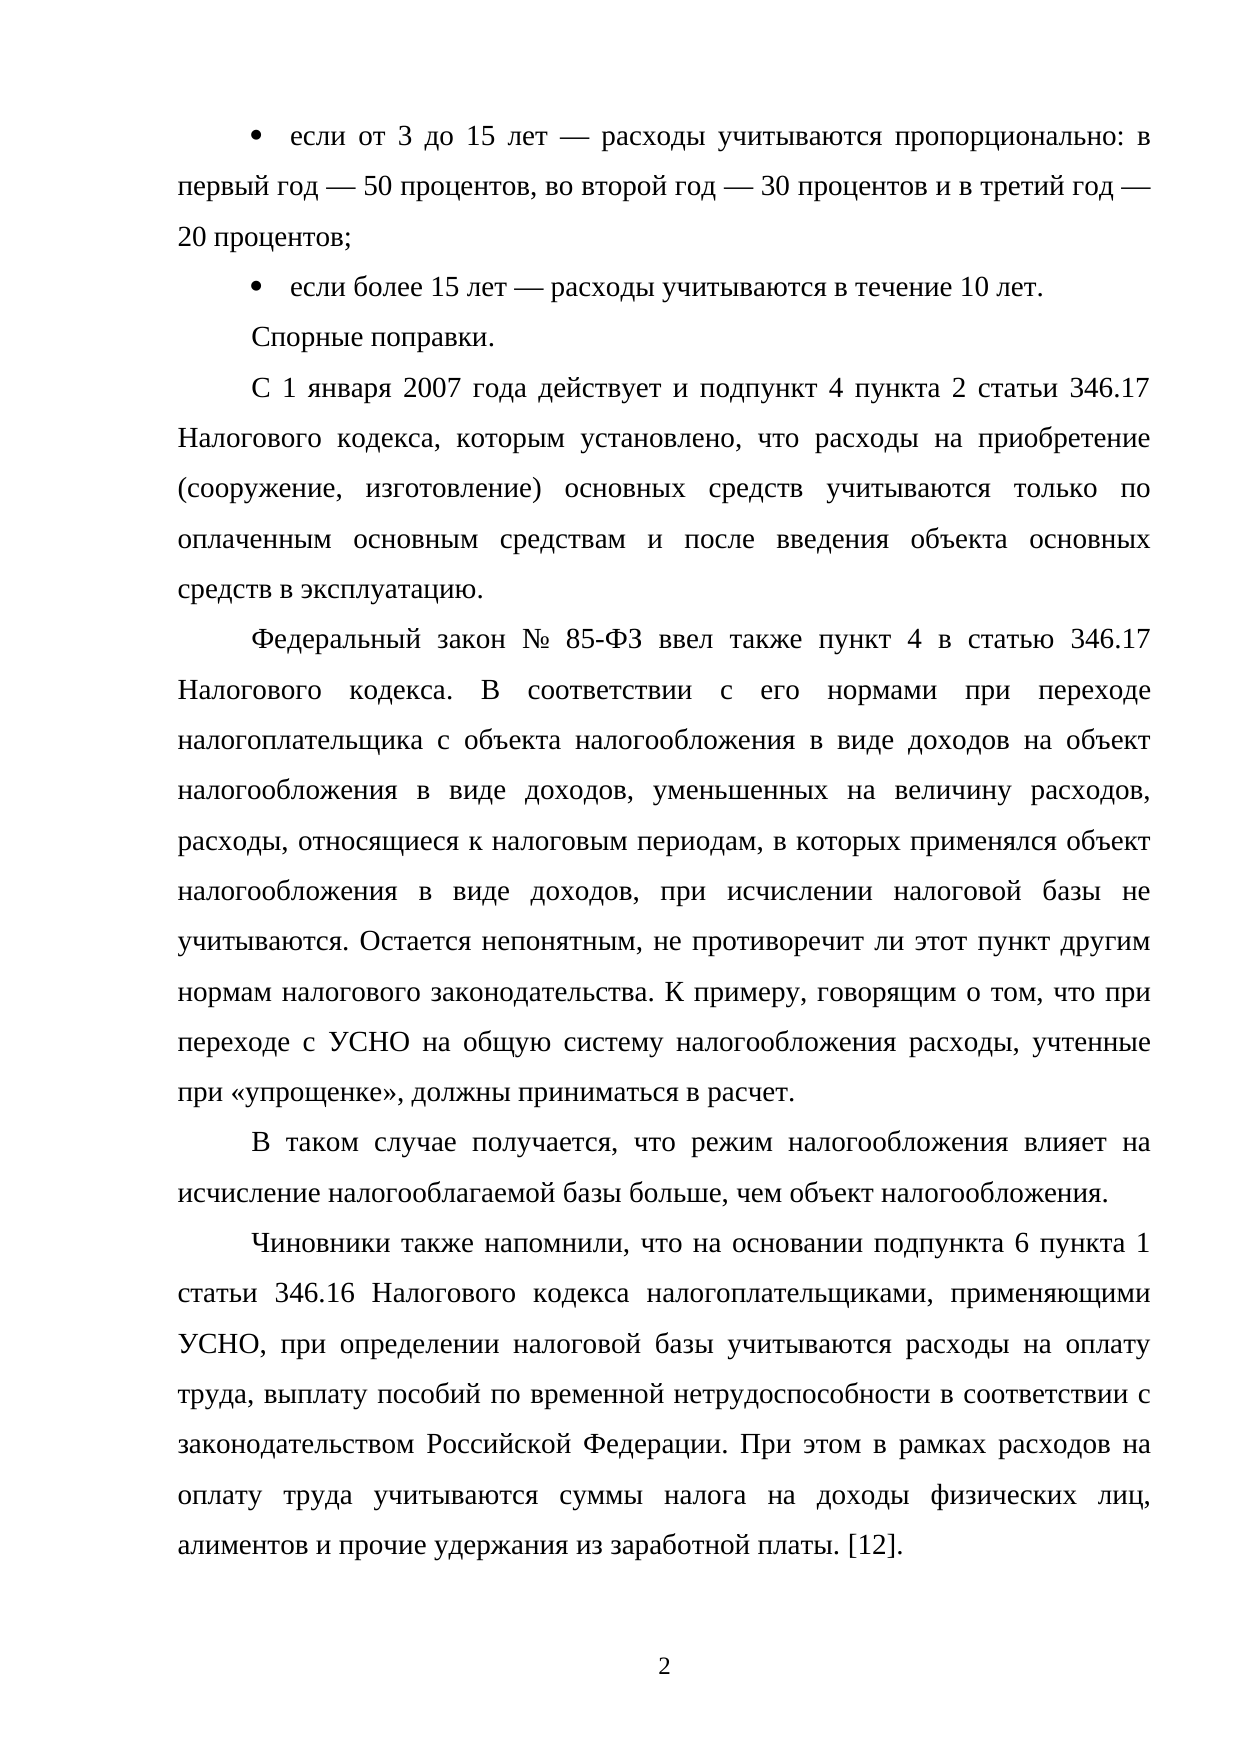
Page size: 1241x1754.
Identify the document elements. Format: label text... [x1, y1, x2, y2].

text В таком случае получается, что режим налогообложения влияет на исчисление налогооблагаемой базы больше, чем объект налогообложения. [177, 1124, 1152, 1208]
text Чиновники также напомнили, что на основании подпункта 6 пункта 1 статьи 346.16 Налогового кодекса налогоплательщиками, применяющими УСНО, при определении налоговой базы учитываются расходы на оплату труда, выплату пособий по временной нетрудоспособности в соответствии с законодательством Российской Федерации. При этом в рамках расходов на оплату труда учитываются суммы налога на доходы физических лиц, алиментов и прочие удержания из заработной платы. [12]. [177, 1225, 1152, 1561]
list если от 3 до 15 лет — расходы учитываются пропорционально: в первый год — 50 процентов, во второй год — 30 процентов и в третий год — 20 процентов; [177, 118, 1152, 252]
text Федеральный закон № 85-ФЗ ввел также пункт 4 в статью 346.17 Налогового кодекса. В соответствии с его нормами при переходе налогоплательщика с объекта налогообложения в виде доходов на объект налогообложения в виде доходов, уменьшенных на величину расходов, расходы, относящиеся к налоговым периодам, в которых применялся объект налогообложения в виде доходов, при исчислении налоговой базы не учитываются. Остается непонятным, не противоречит ли этот пункт другим нормам налогового законодательства. К примеру, говорящим о том, что при переходе с УСНО на общую систему налогообложения расходы, учтенные при «упрощенке», должны приниматься в расчет. [177, 621, 1152, 1108]
list если более 15 лет — расходы учитываются в течение 10 лет. [177, 269, 1152, 303]
text С 1 января 2007 года действует и подпункт 4 пункта 2 статьи 346.17 Налогового кодекса, которым установлено, что расходы на приобретение (сооружение, изготовление) основных средств учитываются только по оплаченным основным средствам и после введения объекта основных средств в эксплуатацию. [177, 370, 1152, 605]
text Спорные поправки. [177, 319, 1152, 353]
